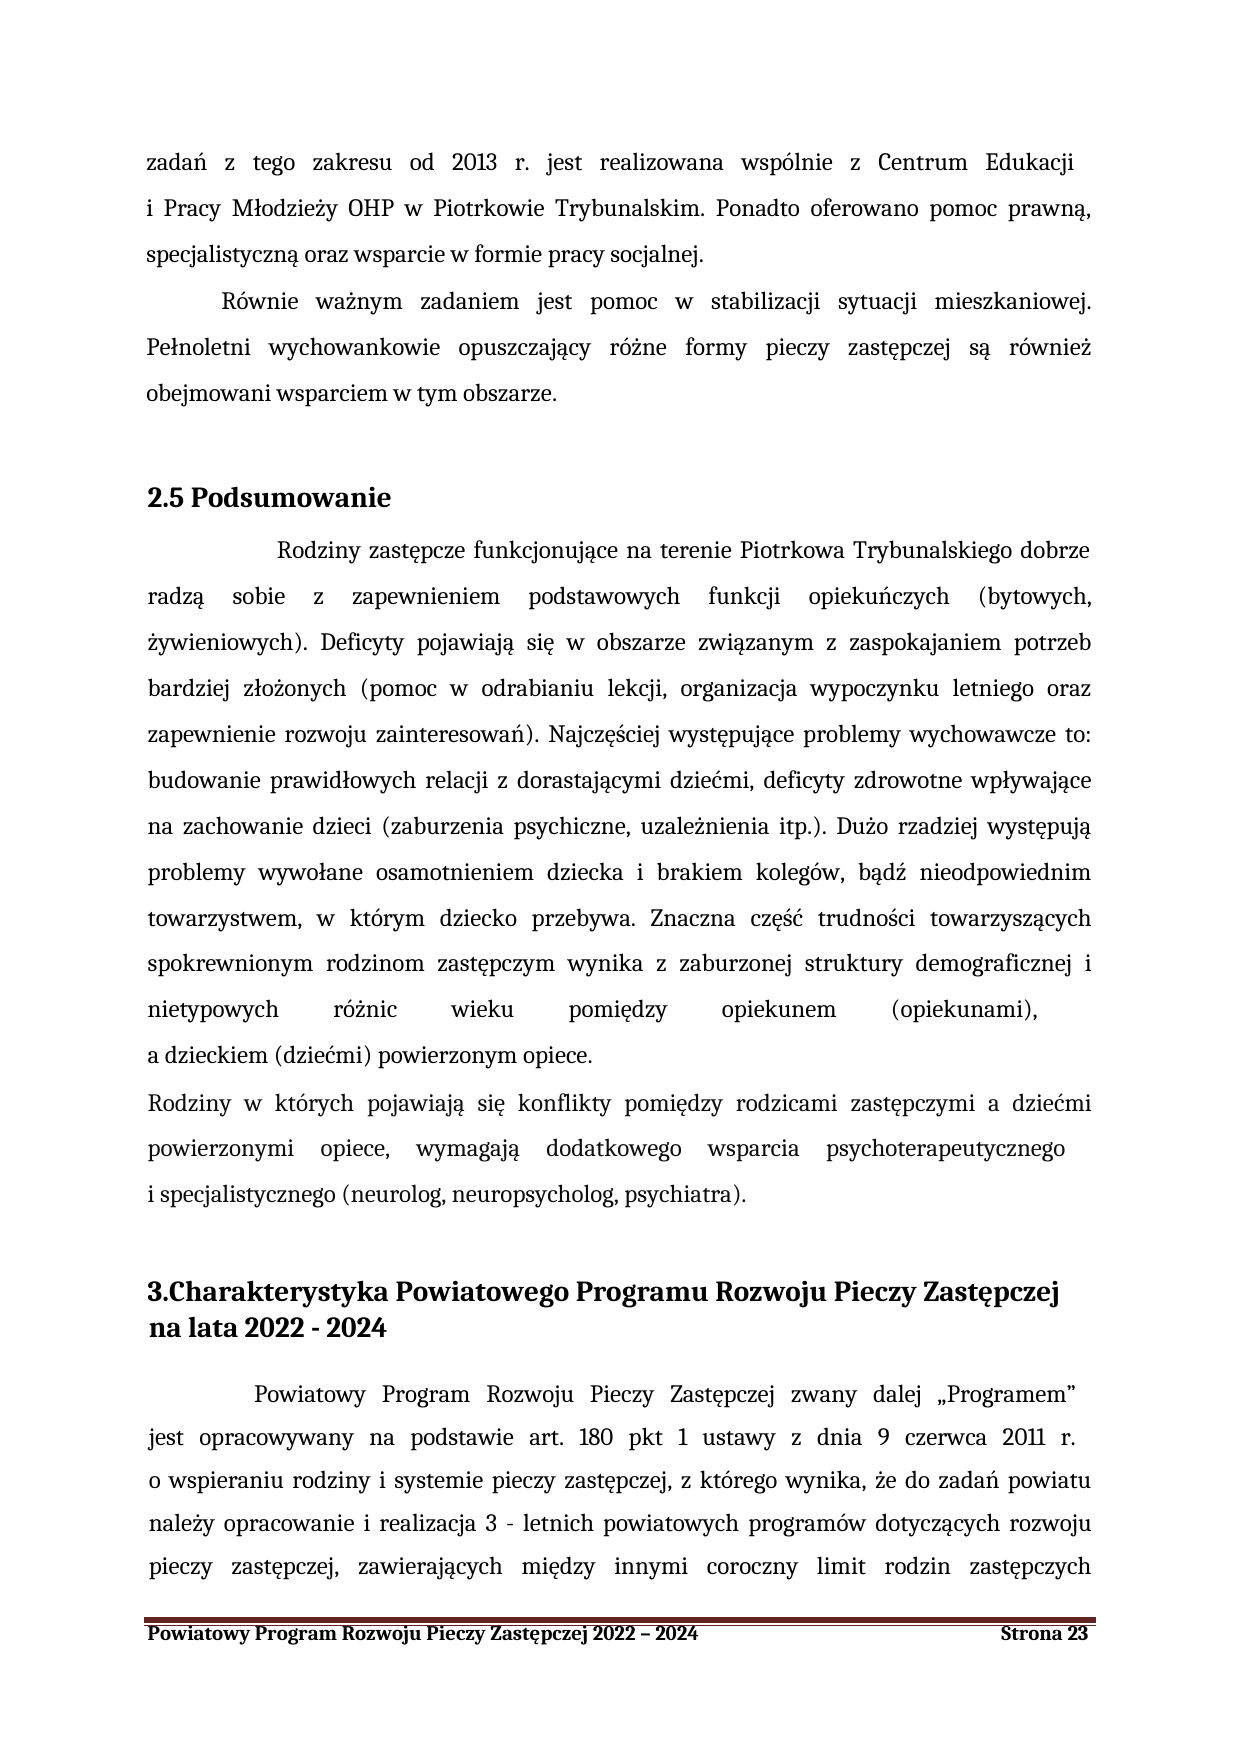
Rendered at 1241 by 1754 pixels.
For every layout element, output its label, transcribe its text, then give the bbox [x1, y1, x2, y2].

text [148, 1380, 1093, 1581]
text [146, 148, 1093, 269]
subtitle 3.Charakterystyka Powiatowego Programu Rozwoju Pieczy Zastępczej na lata 2022 - 2024 [147, 1275, 1093, 1345]
text Równie ważnym zadaniem jest pomoc w stabilizacji sytuacji mieszkaniowej. Pełnoletni wychowankowie opuszczający różne formy pieczy zastępczej są również obejmowani wsparciem w tym obszarze. [146, 287, 1093, 408]
text Rodziny zastępcze funkcjonujące na terenie Piotrkowa Trybunalskiego dobrze radzą sobie z zapewnieniem podstawowych funkcji opiekuńczych (bytowych, żywieniowych). Deficyty pojawiają się w obszarze związanym z zaspokajaniem potrzeb bardziej złożonych (pomoc w odrabianiu lekcji, organizacja wypoczynku letniego oraz zapewnienie rozwoju zainteresowań). Najczęściej występujące problemy wychowawcze to: budowanie prawidłowych relacji z dorastającymi dziećmi, deficyty zdrowotne wpływające na zachowanie dzieci (zaburzenia psychiczne, uzależnienia itp.). Dużo rzadziej występują problemy wywołane osamotnieniem dziecka i brakiem kolegów, bądź nieodpowiednim towarzystwem, w którym dziecko przebywa. Znaczna część trudności towarzyszących spokrewnionym rodzinom zastępczym wynika z zaburzonej struktury demograficznej i nietypowych różnic wieku pomiędzy opiekunem (opiekunami), a dzieckiem (dziećmi) powierzonym opiece. [147, 536, 1093, 1070]
text 2.5 Podsumowanie [147, 481, 1093, 514]
text Rodziny w których pojawiają się konflikty pomiędzy rodzicami zastępczymi a dziećmi powierzonymi opiece, wymagają dodatkowego wsparcia psychoterapeutycznego i specjalistycznego (neurolog, neuropsycholog, psychiatra). [147, 1088, 1093, 1209]
